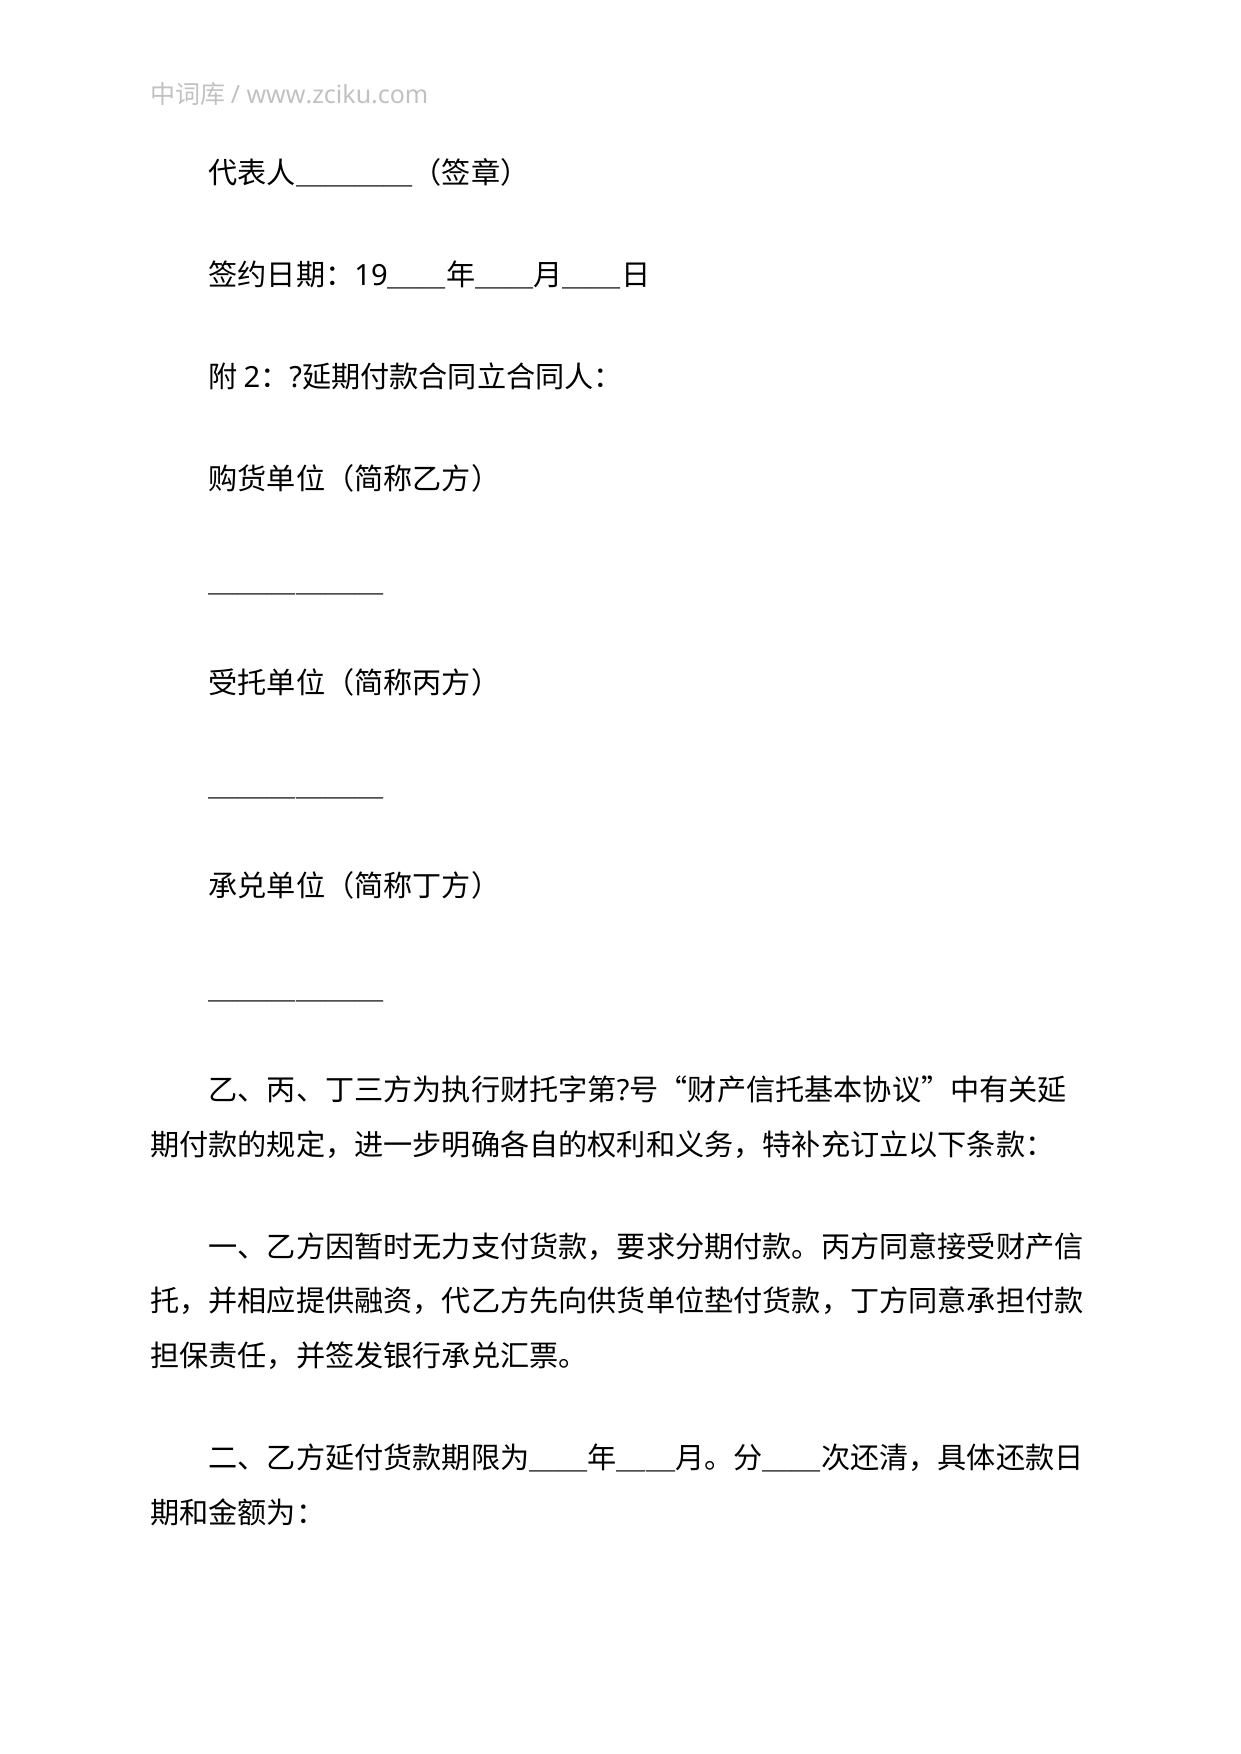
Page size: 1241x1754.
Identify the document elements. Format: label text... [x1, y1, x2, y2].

text 购货单位（简称乙方） [150, 456, 1090, 498]
text 受托单位（简称丙方） [150, 659, 1090, 702]
text 附2：?延期付款合同立合同人： [150, 354, 1090, 396]
text 代表人＿＿＿＿（签章） [150, 150, 1090, 192]
text ＿＿＿＿＿＿ [150, 964, 1090, 1007]
text ＿＿＿＿＿＿ [150, 557, 1090, 600]
text 乙、丙、丁三方为执行财托字第?号“财产信托基本协议”中有关延期付款的规定，进一步明确各自的权利和义务，特补充订立以下条款： [150, 1066, 1090, 1164]
text ＿＿＿＿＿＿ [150, 761, 1090, 803]
text 签约日期：19＿＿年＿＿月＿＿日 [150, 252, 1090, 294]
text 二、乙方延付货款期限为＿＿年＿＿月。分＿＿次还清，具体还款日期和金额为： [150, 1435, 1090, 1532]
text 一、乙方因暂时无力支付货款，要求分期付款。丙方同意接受财产信托，并相应提供融资，代乙方先向供货单位垫付货款，丁方同意承担付款担保责任，并签发银行承兑汇票。 [150, 1223, 1090, 1375]
text 承兑单位（简称丁方） [150, 863, 1090, 905]
